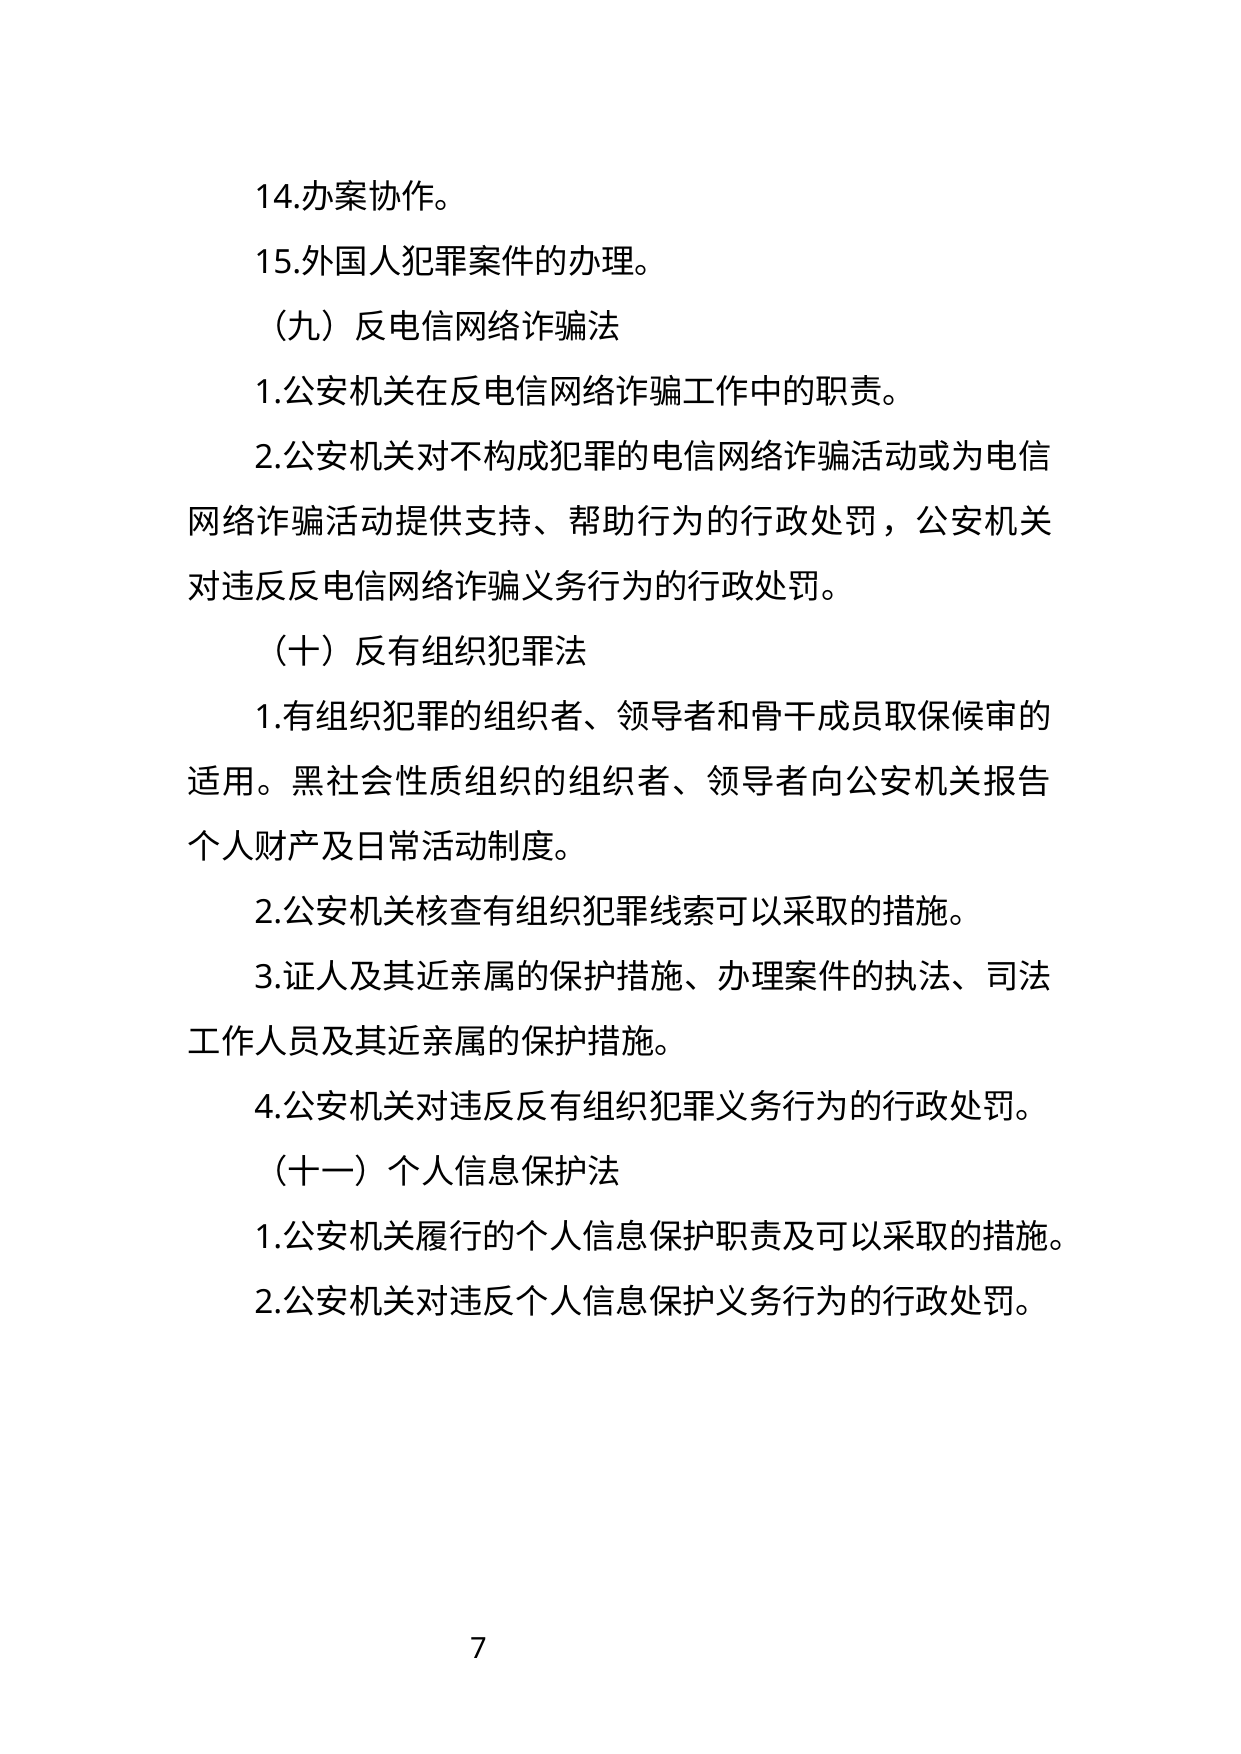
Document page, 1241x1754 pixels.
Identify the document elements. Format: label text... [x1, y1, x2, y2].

text 2.公安机关对违反个人信息保护义务行为的行政处罚。 [187, 1267, 1053, 1332]
text 1.有组织犯罪的组织者、领导者和骨干成员取保候审的适用。黑社会性质组织的组织者、领导者向公安机关报告个人财产及日常活动制度。 [187, 682, 1053, 877]
text （九）反电信网络诈骗法 [187, 292, 1053, 357]
text 2.公安机关核查有组织犯罪线索可以采取的措施。 [187, 877, 1053, 942]
text 4.公安机关对违反反有组织犯罪义务行为的行政处罚。 [187, 1072, 1053, 1137]
text 3.证人及其近亲属的保护措施、办理案件的执法、司法工作人员及其近亲属的保护措施。 [187, 942, 1053, 1072]
text （十）反有组织犯罪法 [187, 617, 1053, 682]
text 1.公安机关在反电信网络诈骗工作中的职责。 [187, 357, 1053, 422]
text 15.外国人犯罪案件的办理。 [187, 227, 1053, 292]
text （十一）个人信息保护法 [187, 1137, 1053, 1202]
text 2.公安机关对不构成犯罪的电信网络诈骗活动或为电信网络诈骗活动提供支持、帮助行为的行政处罚，公安机关对违反反电信网络诈骗义务行为的行政处罚。 [187, 422, 1053, 617]
text 1.公安机关履行的个人信息保护职责及可以采取的措施。 [187, 1202, 1053, 1267]
text 14.办案协作。 [187, 162, 1053, 227]
